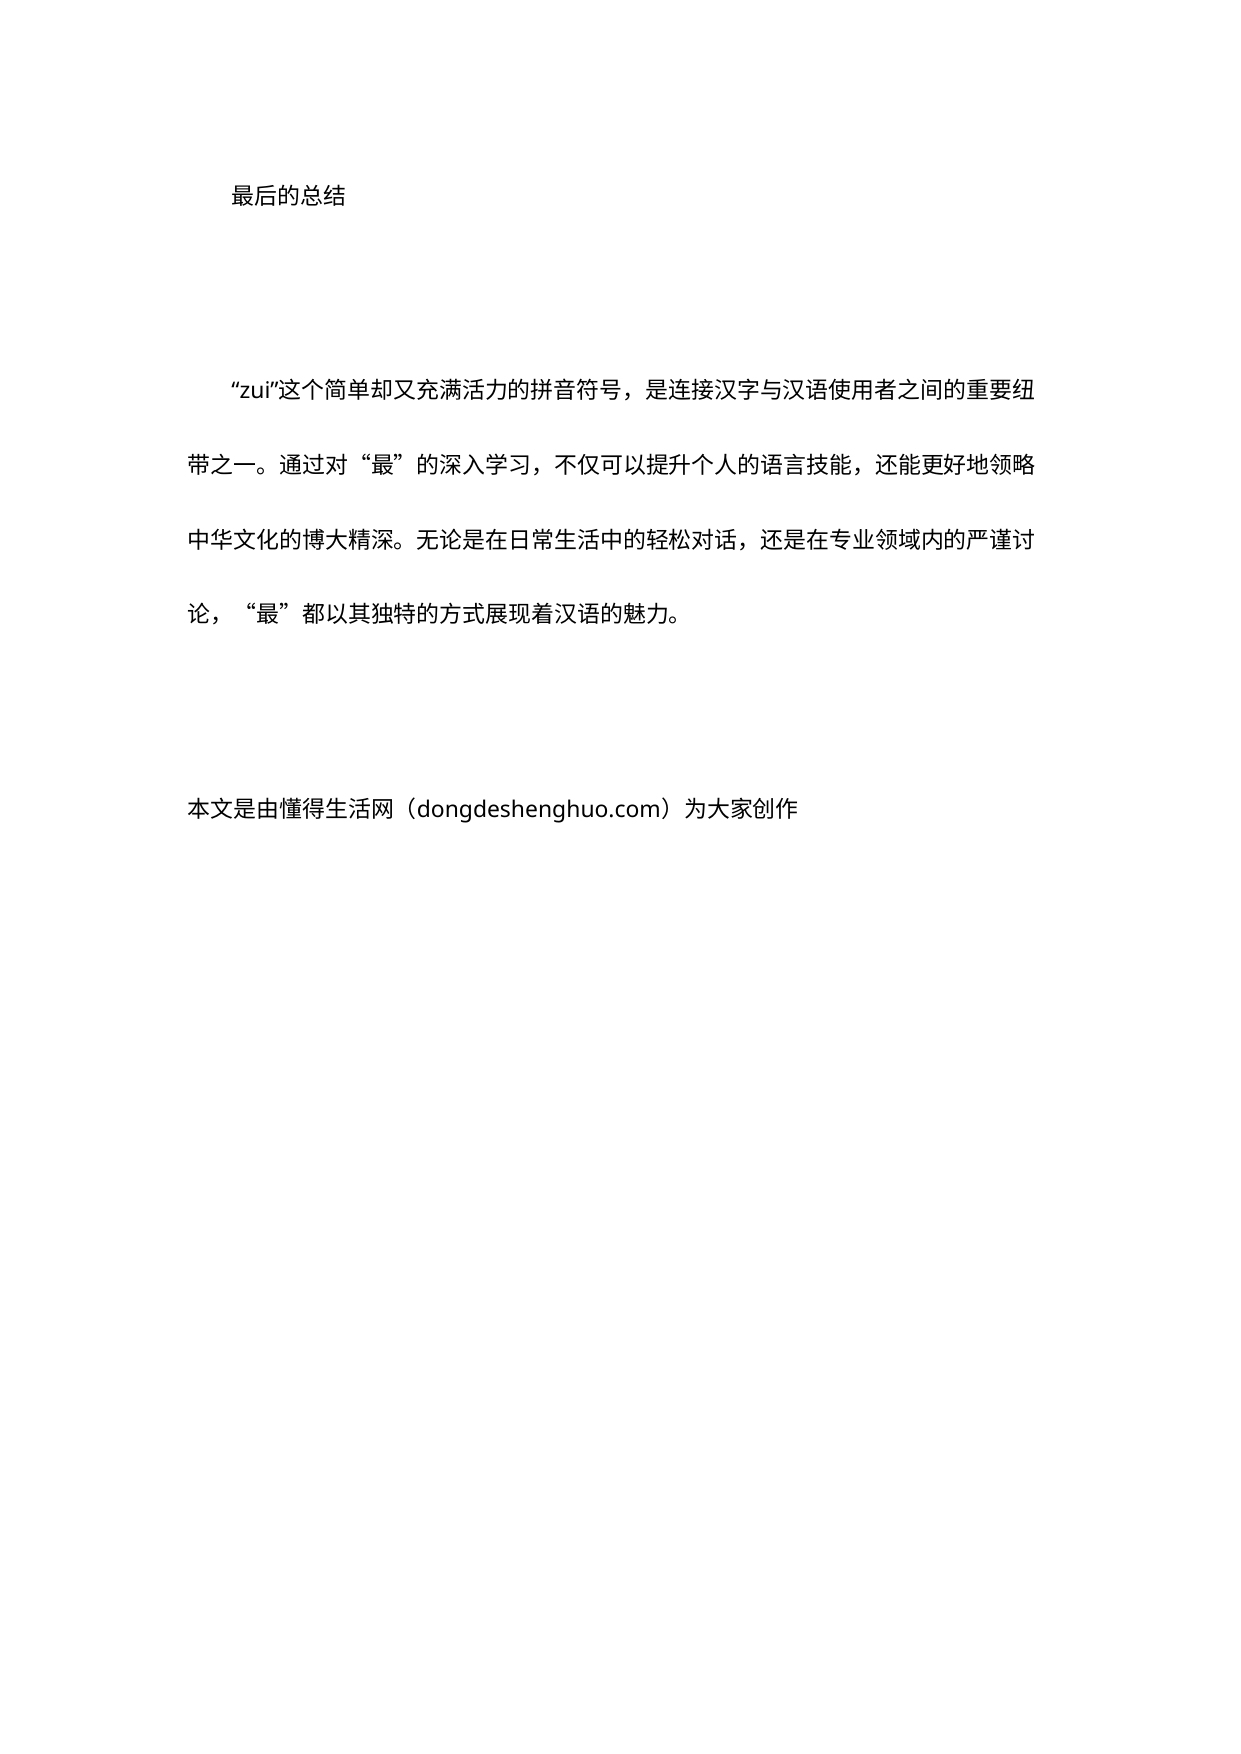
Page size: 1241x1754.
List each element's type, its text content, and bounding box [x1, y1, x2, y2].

text 最后的总结 [187, 162, 1053, 227]
text 本文是由懂得生活网（dongdeshenghuo.com）为大家创作 [187, 775, 1053, 840]
text “zui”这个简单却又充满活力的拼音符号，是连接汉字与汉语使用者之间的重要纽带之一。通过对“最”的深入学习，不仅可以提升个人的语言技能，还能更好地领略中华文化的博大精深。无论是在日常生活中的轻松对话，还是在专业领域内的严谨讨论，“最”都以其独特的方式展现着汉语的魅力。 [187, 356, 1053, 645]
